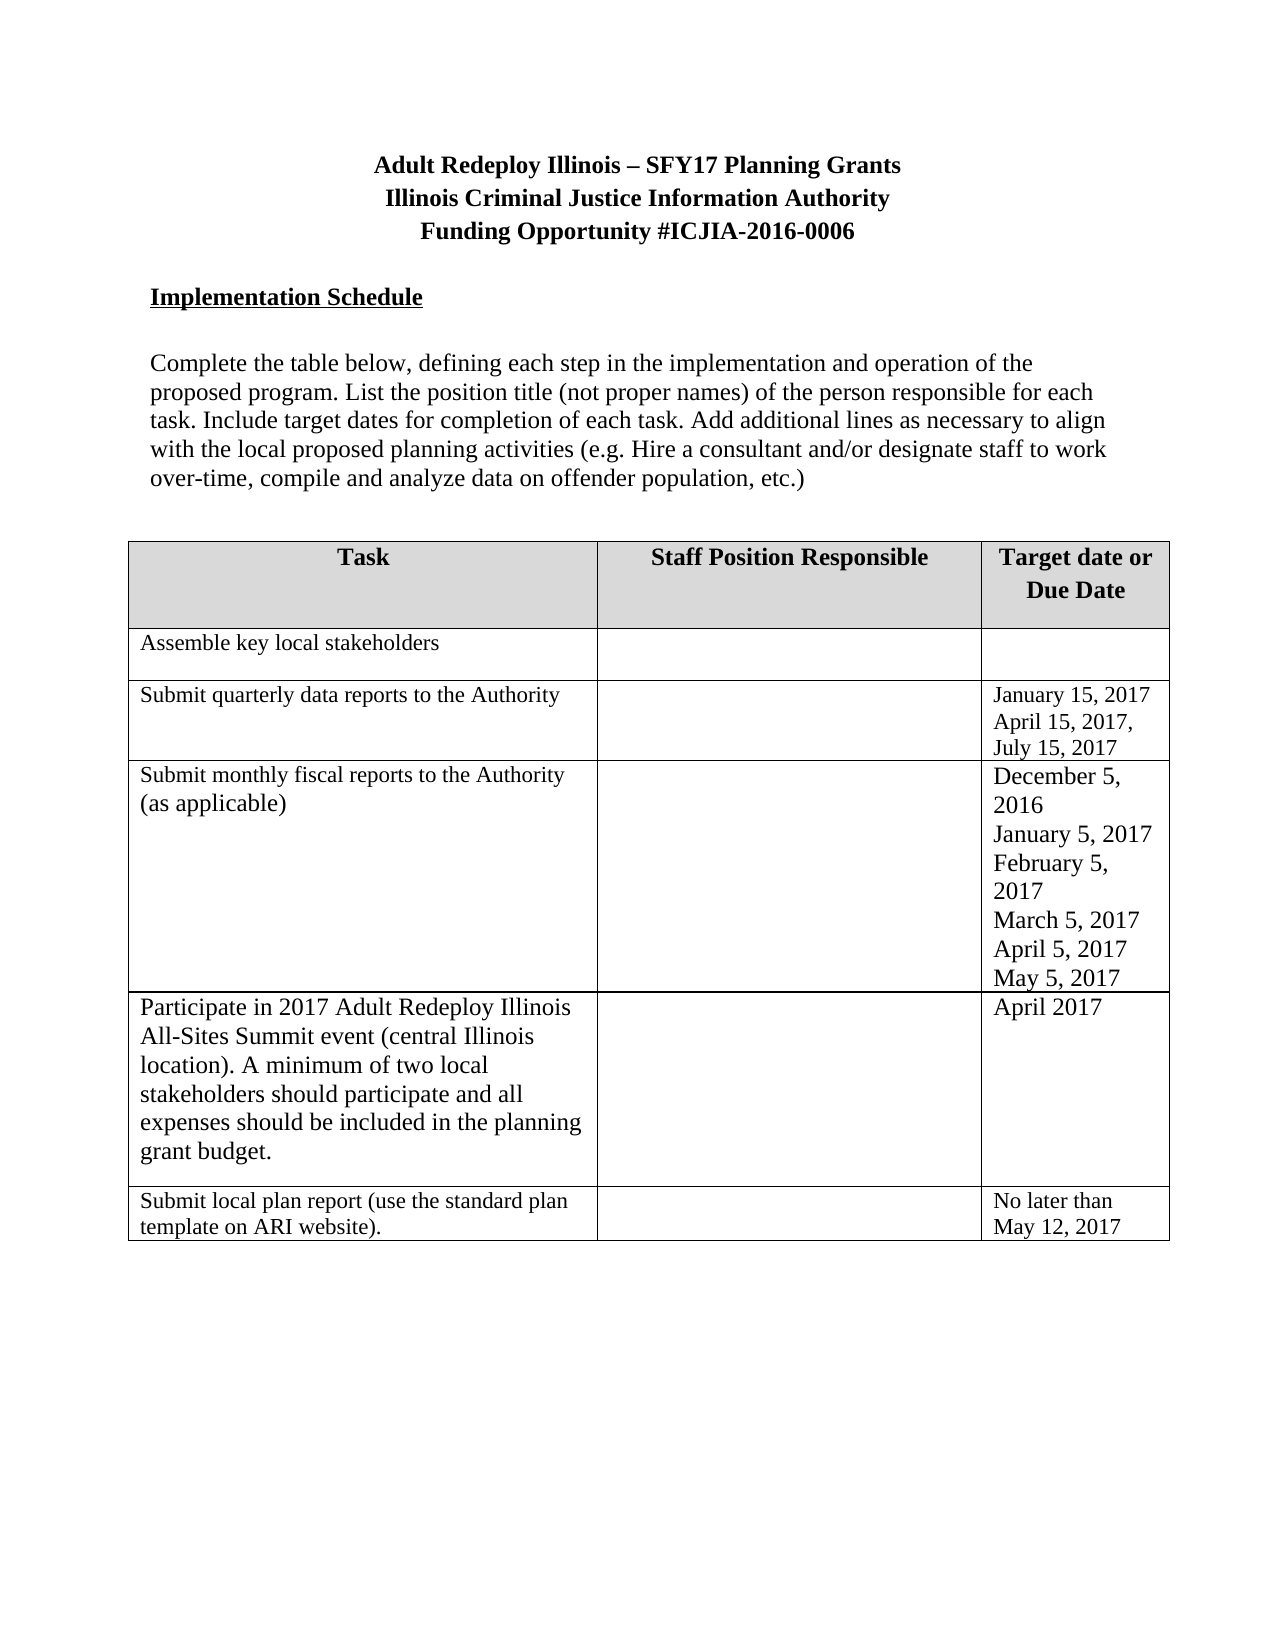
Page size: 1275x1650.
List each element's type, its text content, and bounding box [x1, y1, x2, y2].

table_cell January 15, 2017 April 15, 2017, July 15, 2017 [982, 681, 1169, 760]
table_cell Participate in 2017 Adult Redeploy Illinois All-Sites Summit event (central Illinois location). A minimum of two local stakeholders should participate and all expenses should be included in the planning grant budget. [129, 993, 597, 1186]
text Implementation Schedule [150, 282, 1125, 311]
table_cell No later than May 12, 2017 [982, 1187, 1169, 1239]
table_header Task [129, 542, 597, 628]
table_cell December 5, 2016 January 5, 2017 February 5, 2017 March 5, 2017 April 5, 2017 May 5, 2017 [982, 761, 1169, 991]
table_cell Submit local plan report (use the standard plan template on ARI website). [129, 1187, 597, 1239]
text Adult Redeploy Illinois – SFY17 Planning Grants [150, 150, 1125, 179]
table_cell Assemble key local stakeholders [129, 629, 597, 680]
table_cell [598, 681, 981, 760]
table_cell Submit monthly fiscal reports to the Authority (as applicable) [129, 761, 597, 991]
table_cell [598, 761, 981, 991]
table_cell Submit quarterly data reports to the Authority [129, 681, 597, 760]
text Illinois Criminal Justice Information Authority [150, 183, 1125, 212]
text Funding Opportunity #ICJIA-2016-0006 [150, 216, 1125, 245]
table_header Staff Position Responsible [598, 542, 981, 628]
table_cell April 2017 [982, 993, 1169, 1186]
table_header Target date or Due Date [982, 542, 1169, 628]
text Complete the table below, defining each step in the implementation and operation of the proposed program. List the position title (not proper names) of the person responsible for each task. Include target dates for completion of each task. Add additional lines as necessary to align with the local proposed planning activities (e.g. Hire a consultant and/or designate staff to work over-time, compile and analyze data on offender population, etc.) [150, 348, 1125, 520]
table_cell [598, 1187, 981, 1239]
table_cell [982, 629, 1169, 680]
table_cell [598, 629, 981, 680]
table_cell [598, 993, 981, 1186]
